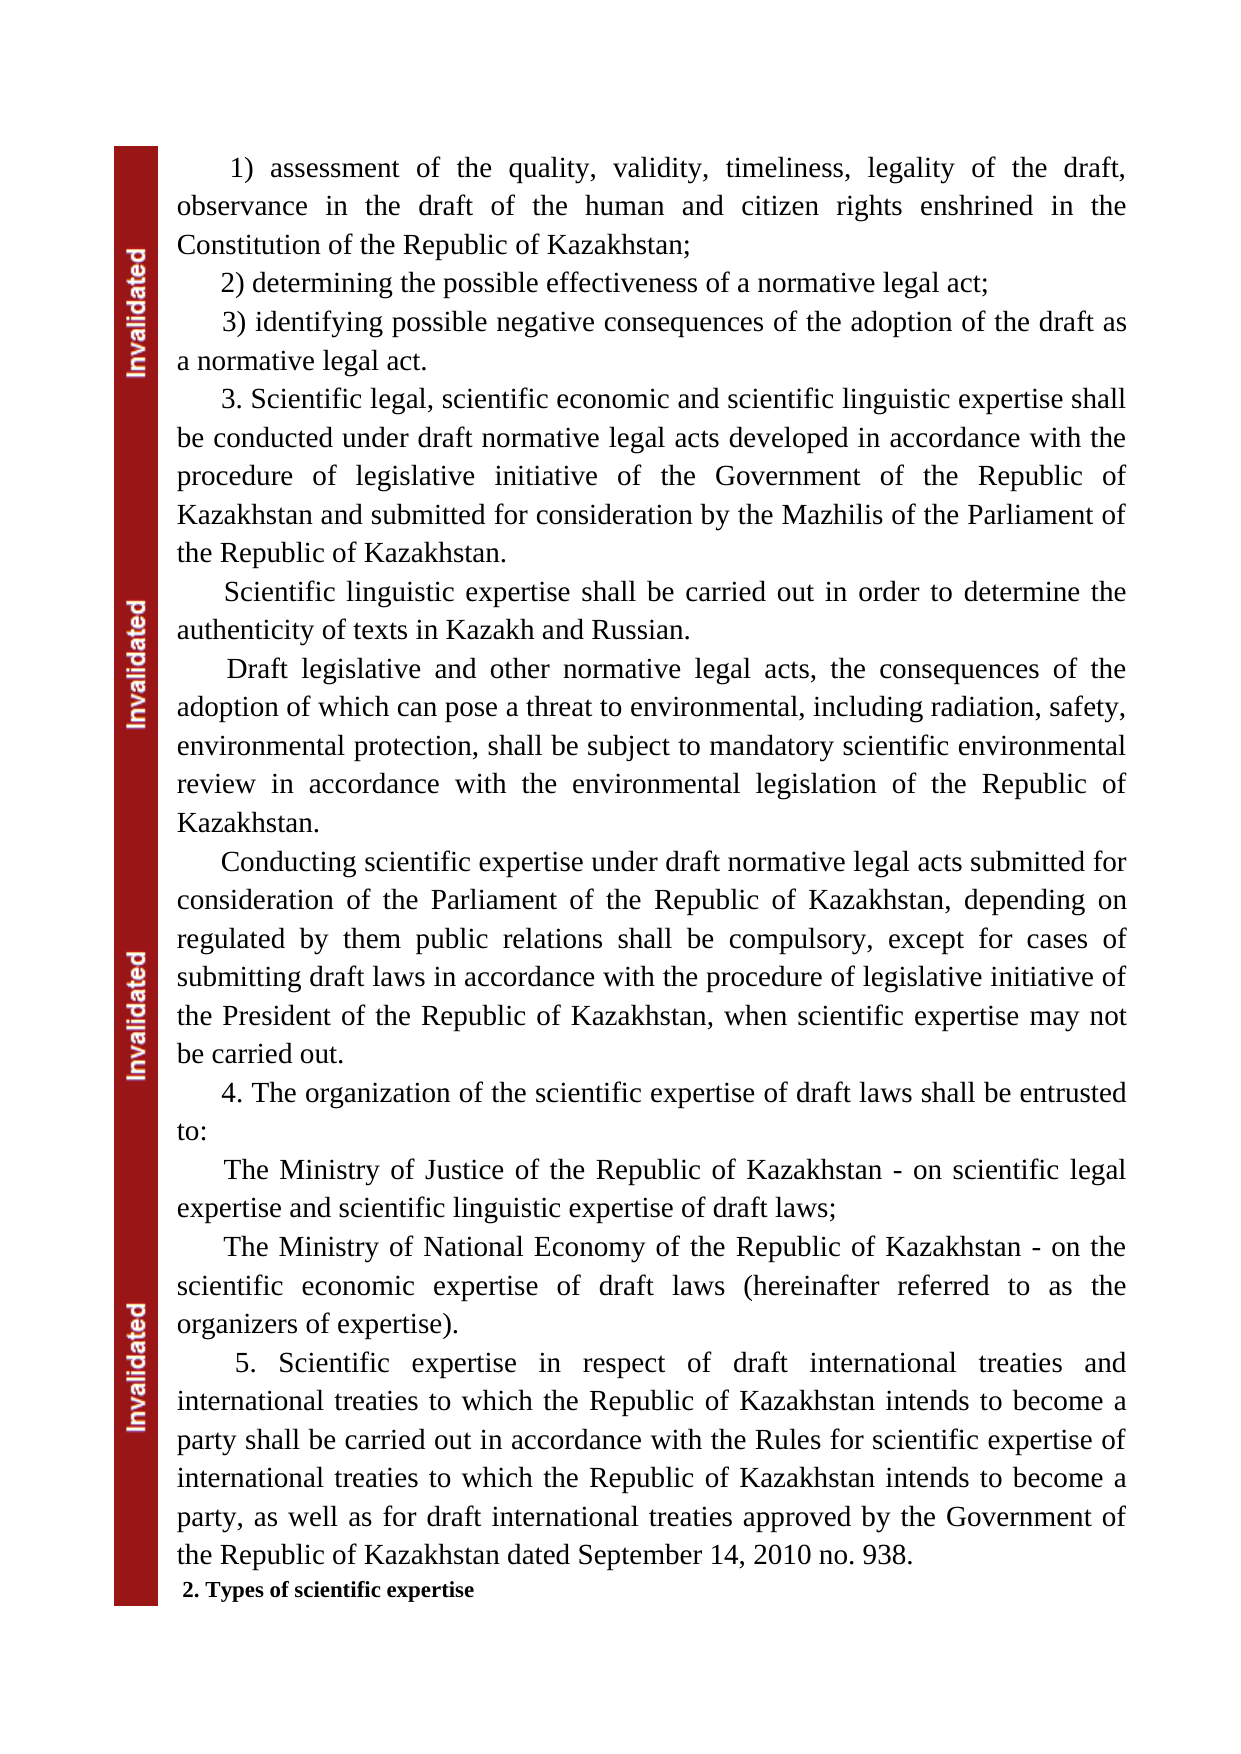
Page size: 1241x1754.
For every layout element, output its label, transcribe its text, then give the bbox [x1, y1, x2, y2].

picture [114, 1340, 158, 1345]
text Draft legislative and other normative legal acts, the consequences of the adoption of which can pose a threat to environmental, including radiation, safety, environmental protection, shall be subject to mandatory scientific environmental review in accordance with the environmental legislation of the Republic of Kazakhstan. [112, 651, 1128, 839]
text 2) determining the possible effectiveness of a normative legal act; [112, 266, 1128, 299]
picture [114, 1070, 158, 1075]
text Conducting scientific expertise under draft normative legal acts submitted for consideration of the Parliament of the Republic of Kazakhstan, depending on regulated by them public relations shall be compulsory, except for cases of submitting draft laws in accordance with the procedure of legislative initiative of the President of the Republic of Kazakhstan, when scientific expertise may not be carried out. [112, 844, 1128, 1070]
picture [114, 299, 158, 304]
picture [114, 1571, 158, 1576]
text The Ministry of Justice of the Republic of Kazakhstan - on scientific legal expertise and scientific linguistic expertise of draft laws; [112, 1152, 1128, 1224]
picture [114, 1602, 158, 1606]
picture [114, 376, 158, 381]
text 4. The organization of the scientific expertise of draft laws shall be entrusted to: [112, 1075, 1128, 1147]
text The Ministry of National Economy of the Republic of Kazakhstan - on the scientific economic expertise of draft laws (hereinafter referred to as the organizers of expertise). [112, 1229, 1128, 1340]
picture [114, 261, 158, 266]
text Scientific linguistic expertise shall be carried out in order to determine the authenticity of texts in Kazakh and Russian. [112, 574, 1128, 646]
text 1) assessment of the quality, validity, timeliness, legality of the draft, observance in the draft of the human and citizen rights enshrined in the Constitution of the Republic of Kazakhstan; [112, 150, 1128, 261]
picture [114, 646, 158, 651]
picture [114, 839, 158, 844]
picture [114, 146, 158, 150]
text 2. Types of scientific expertise [112, 1576, 1128, 1602]
picture [114, 1224, 158, 1229]
text 3. Scientific legal, scientific economic and scientific linguistic expertise shall be conducted under draft normative legal acts developed in accordance with the procedure of legislative initiative of the Government of the Republic of Kazakhstan and submitted for consideration by the Mazhilis of the Parliament of the Republic of Kazakhstan. [112, 381, 1128, 569]
picture [114, 569, 158, 574]
picture [114, 1147, 158, 1152]
text 5. Scientific expertise in respect of draft international treaties and international treaties to which the Republic of Kazakhstan intends to become a party shall be carried out in accordance with the Rules for scientific expertise of international treaties to which the Republic of Kazakhstan intends to become a party, as well as for draft international treaties approved by the Government of the Republic of Kazakhstan dated September 14, 2010 no. 938. [112, 1345, 1128, 1571]
text 3) identifying possible negative consequences of the adoption of the draft as a normative legal act. [112, 304, 1128, 376]
